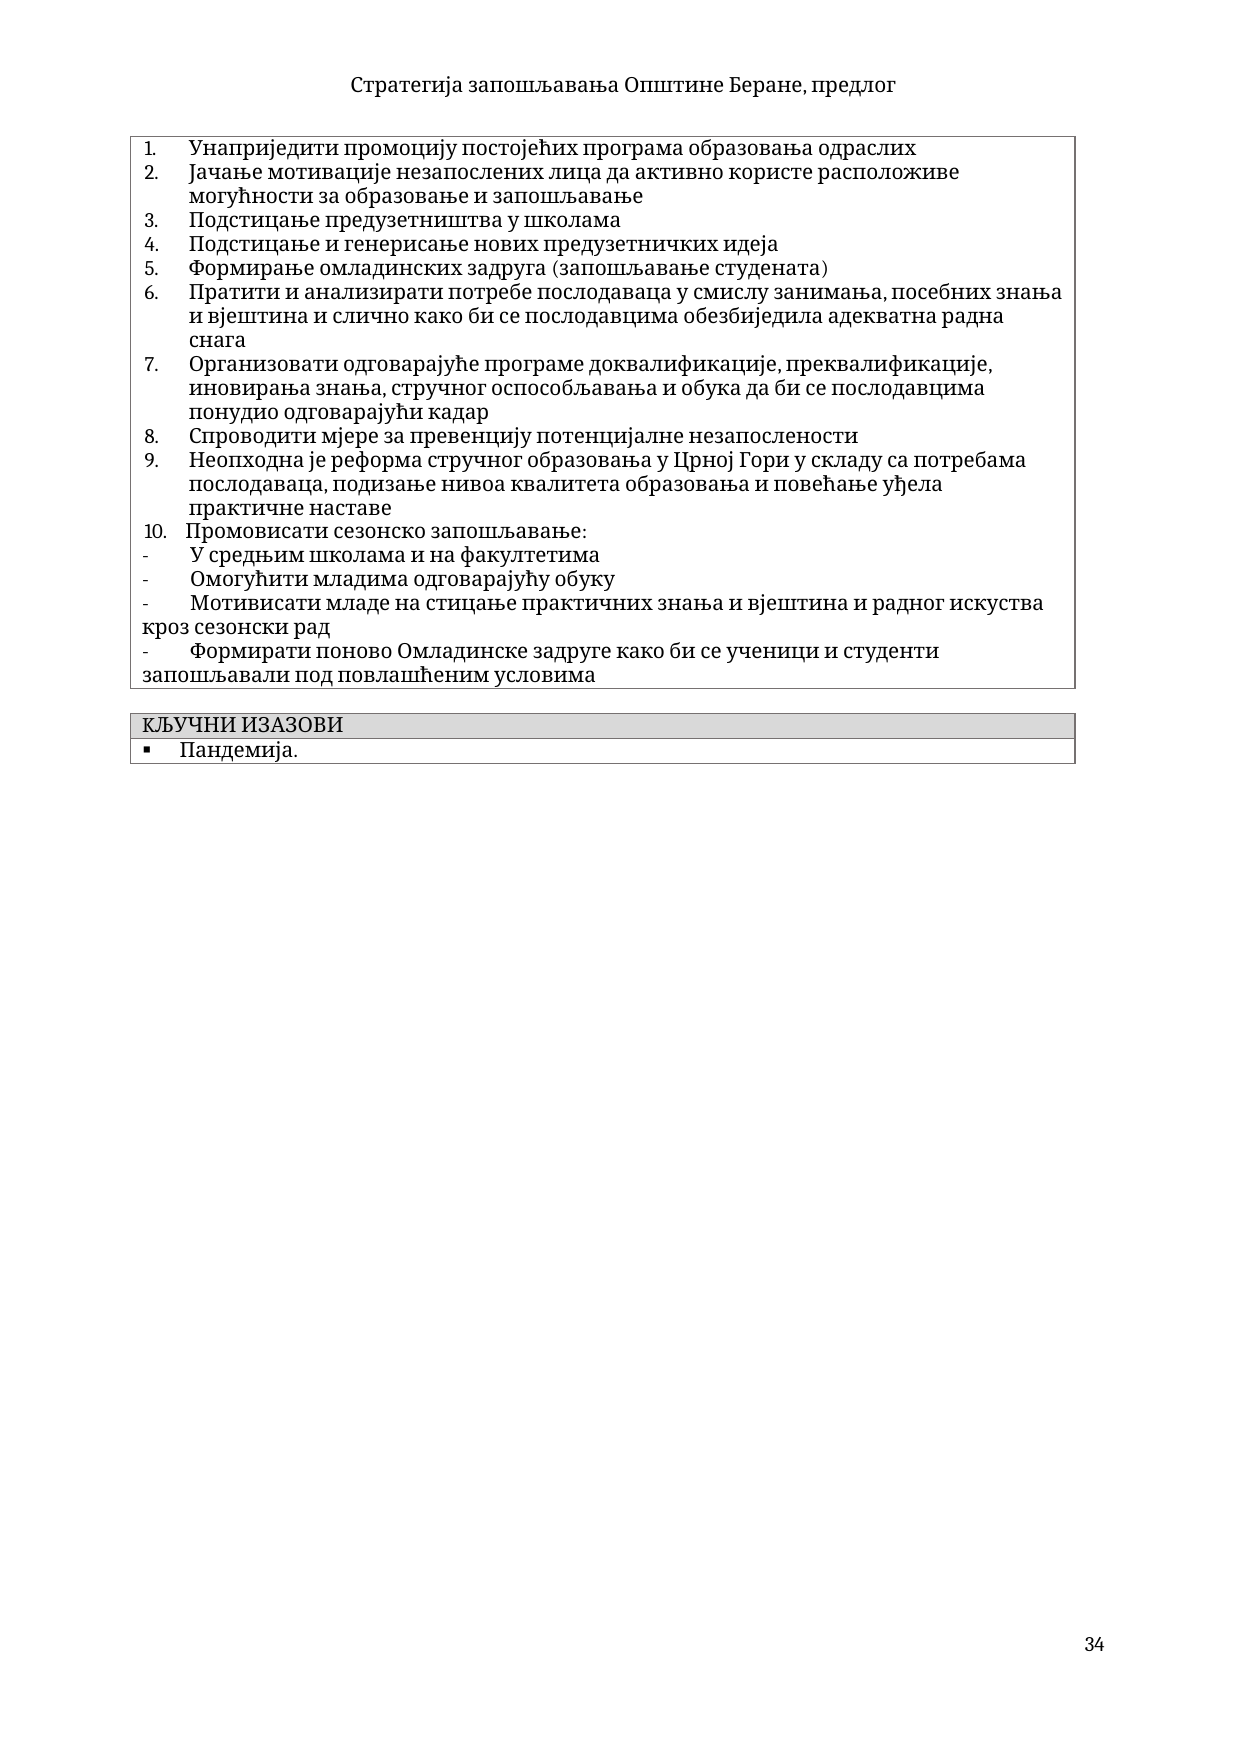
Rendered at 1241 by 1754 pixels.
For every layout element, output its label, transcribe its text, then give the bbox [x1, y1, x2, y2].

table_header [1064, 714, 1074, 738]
table_cell Пандемија. [131, 739, 1074, 763]
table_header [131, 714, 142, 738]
table_cell Унаприједити промоцију постојећих програма образовања одраслих Јачање мотивације незапослених лица да активно користе расположиве могућности за образовање и запошљавање Подстицање предузетништва у школама Подстицање и генерисање нових предузетничких идеја Формирање омладинских задруга (запошљавање студената) Пратити и анализирати потребе послодаваца у смислу занимања, посебних знања и вјештина и слично како би се послодавцима обезбиједила адекватна радна снага Организовати одговарајуће програме доквалификације, преквалификације, иновирања знања, стручног оспособљавања и обука да би се послодавцима понудио одговарајући кадар Спроводити мјере за превенцију потенцијалне незапослености Неопходна је реформа стручног образовања у Црној Гори у складу са потребама послодаваца, подизање нивоа квалитета образовања и повећање уђела практичне наставе 10. Промовисати сезонско запошљавање: - У средњим школама и на факултетима - Омогућити младима одговарајућу обуку - Мотивисати младе на стицање практичних знања и вјештина и радног искуства кроз сезонски рад - Формирати поново Омладинске задруге како би се ученици и студенти запошљавали под повлашћеним условима [131, 137, 1074, 688]
